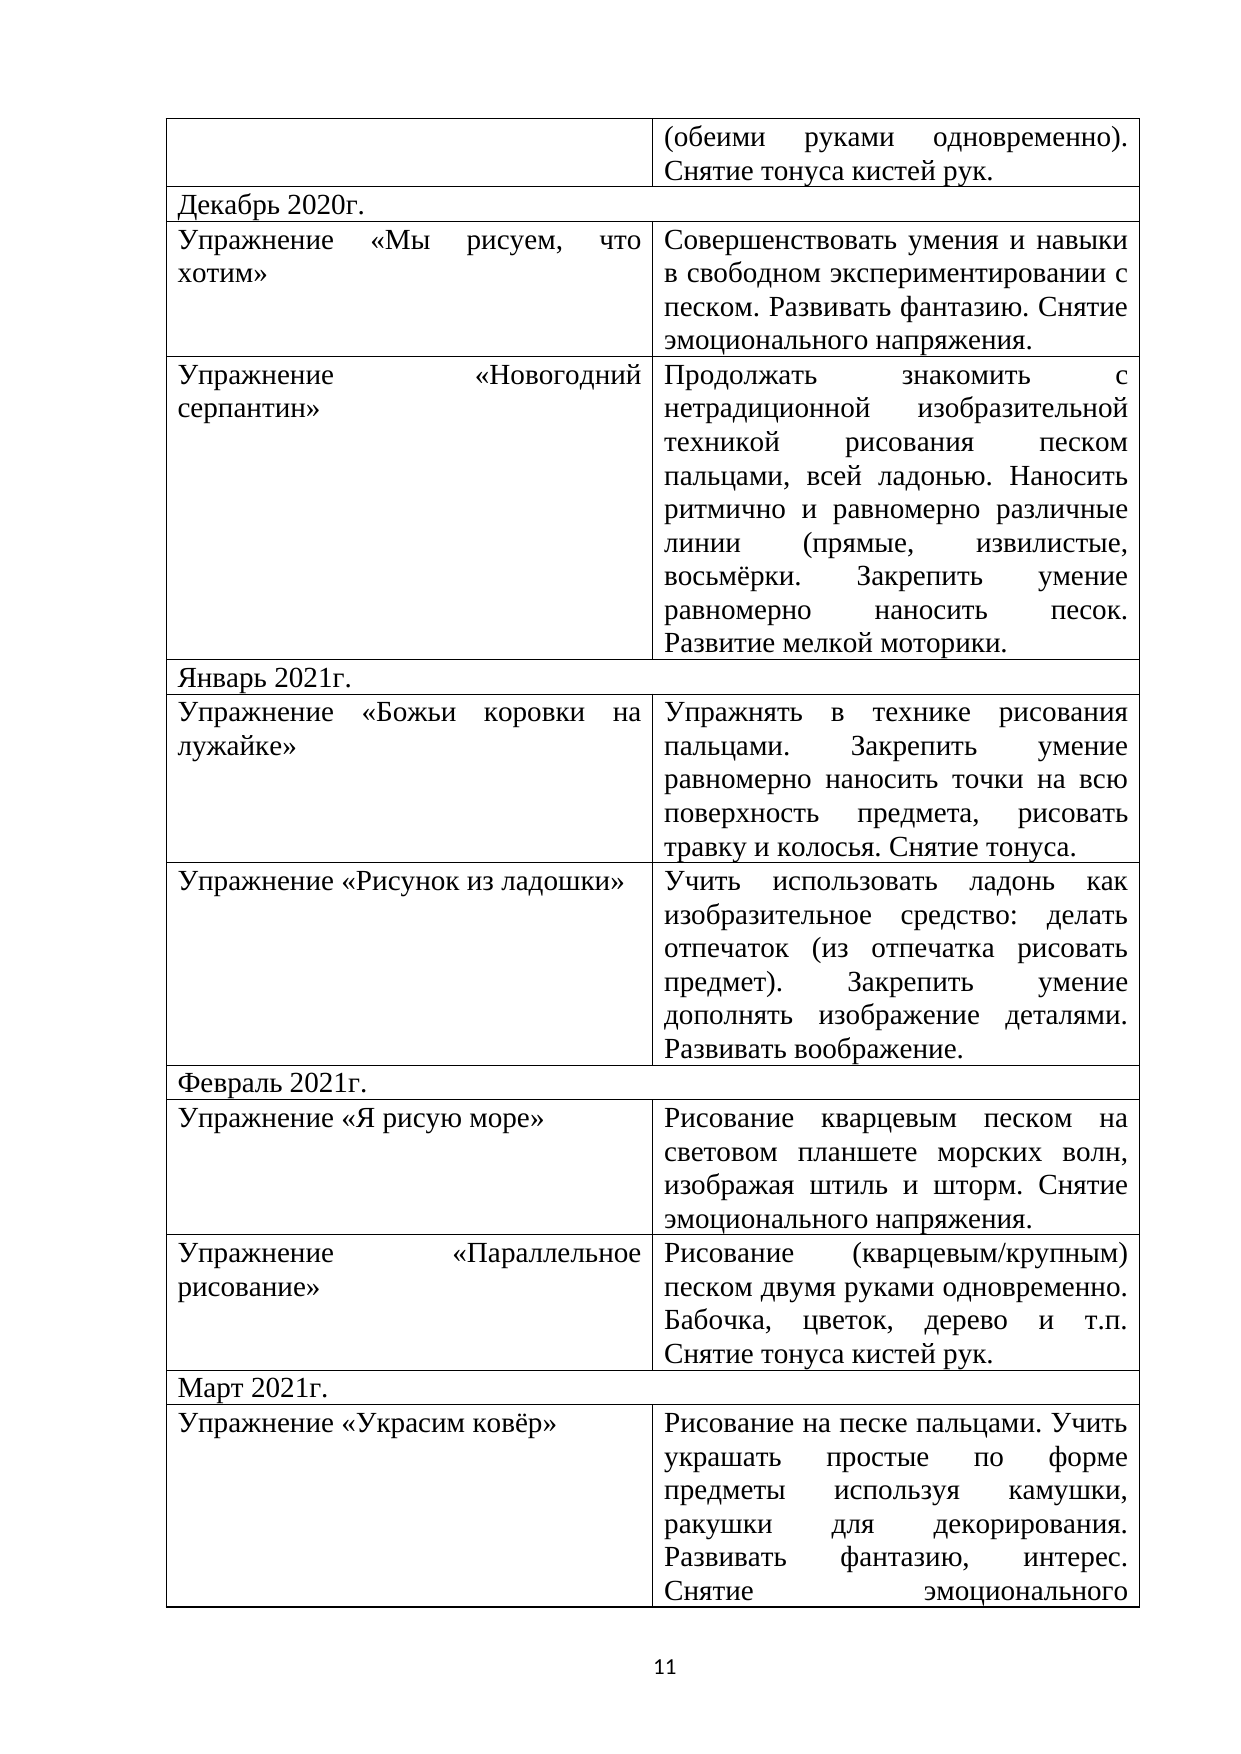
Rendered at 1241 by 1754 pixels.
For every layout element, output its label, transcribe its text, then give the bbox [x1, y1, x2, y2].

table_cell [653, 119, 1139, 186]
table_cell Совершенствовать умения и навыки в свободном экспериментировании с песком. Развивать фантазию. Снятие эмоционального напряжения. [653, 222, 1139, 356]
table_cell Рисование (кварцевым/крупным) песком двумя руками одновременно. Бабочка, цветок, дерево и т.п. Снятие тонуса кистей рук. [653, 1235, 1139, 1369]
table_cell Упражнение «Параллельное рисование» [167, 1235, 652, 1369]
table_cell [167, 119, 652, 186]
table_cell Упражнение «Новогодний серпантин» [167, 357, 652, 659]
table_cell Продолжать знакомить с нетрадиционной изобразительной техникой рисования песком пальцами, всей ладонью. Наносить ритмично и равномерно различные линии (прямые, извилистые, восьмёрки. Закрепить умение равномерно наносить песок. Развитие мелкой моторики. [653, 357, 1139, 659]
table_cell Декабрь 2020г. [167, 187, 1139, 221]
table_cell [653, 1405, 1139, 1606]
table_cell Упражнять в технике рисования пальцами. Закрепить умение равномерно наносить точки на всю поверхность предмета, рисовать травку и колосья. Снятие тонуса. [653, 695, 1139, 862]
table_cell Упражнение «Мы рисуем, что хотим» [167, 222, 652, 356]
table_cell Март 2021г. [167, 1371, 1139, 1404]
table_cell Упражнение «Рисунок из ладошки» [167, 863, 652, 1064]
table_cell Упражнение «Божьи коровки на лужайке» [167, 695, 652, 862]
table_cell Февраль 2021г. [167, 1066, 1139, 1099]
table_cell Январь 2021г. [167, 660, 1139, 693]
table_cell Упражнение «Я рисую море» [167, 1100, 652, 1234]
table_cell Учить использовать ладонь как изобразительное средство: делать отпечаток (из отпечатка рисовать предмет). Закрепить умение дополнять изображение деталями. Развивать воображение. [653, 863, 1139, 1064]
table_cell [167, 1405, 652, 1606]
table_cell Рисование кварцевым песком на световом планшете морских волн, изображая штиль и шторм. Снятие эмоционального напряжения. [653, 1100, 1139, 1234]
